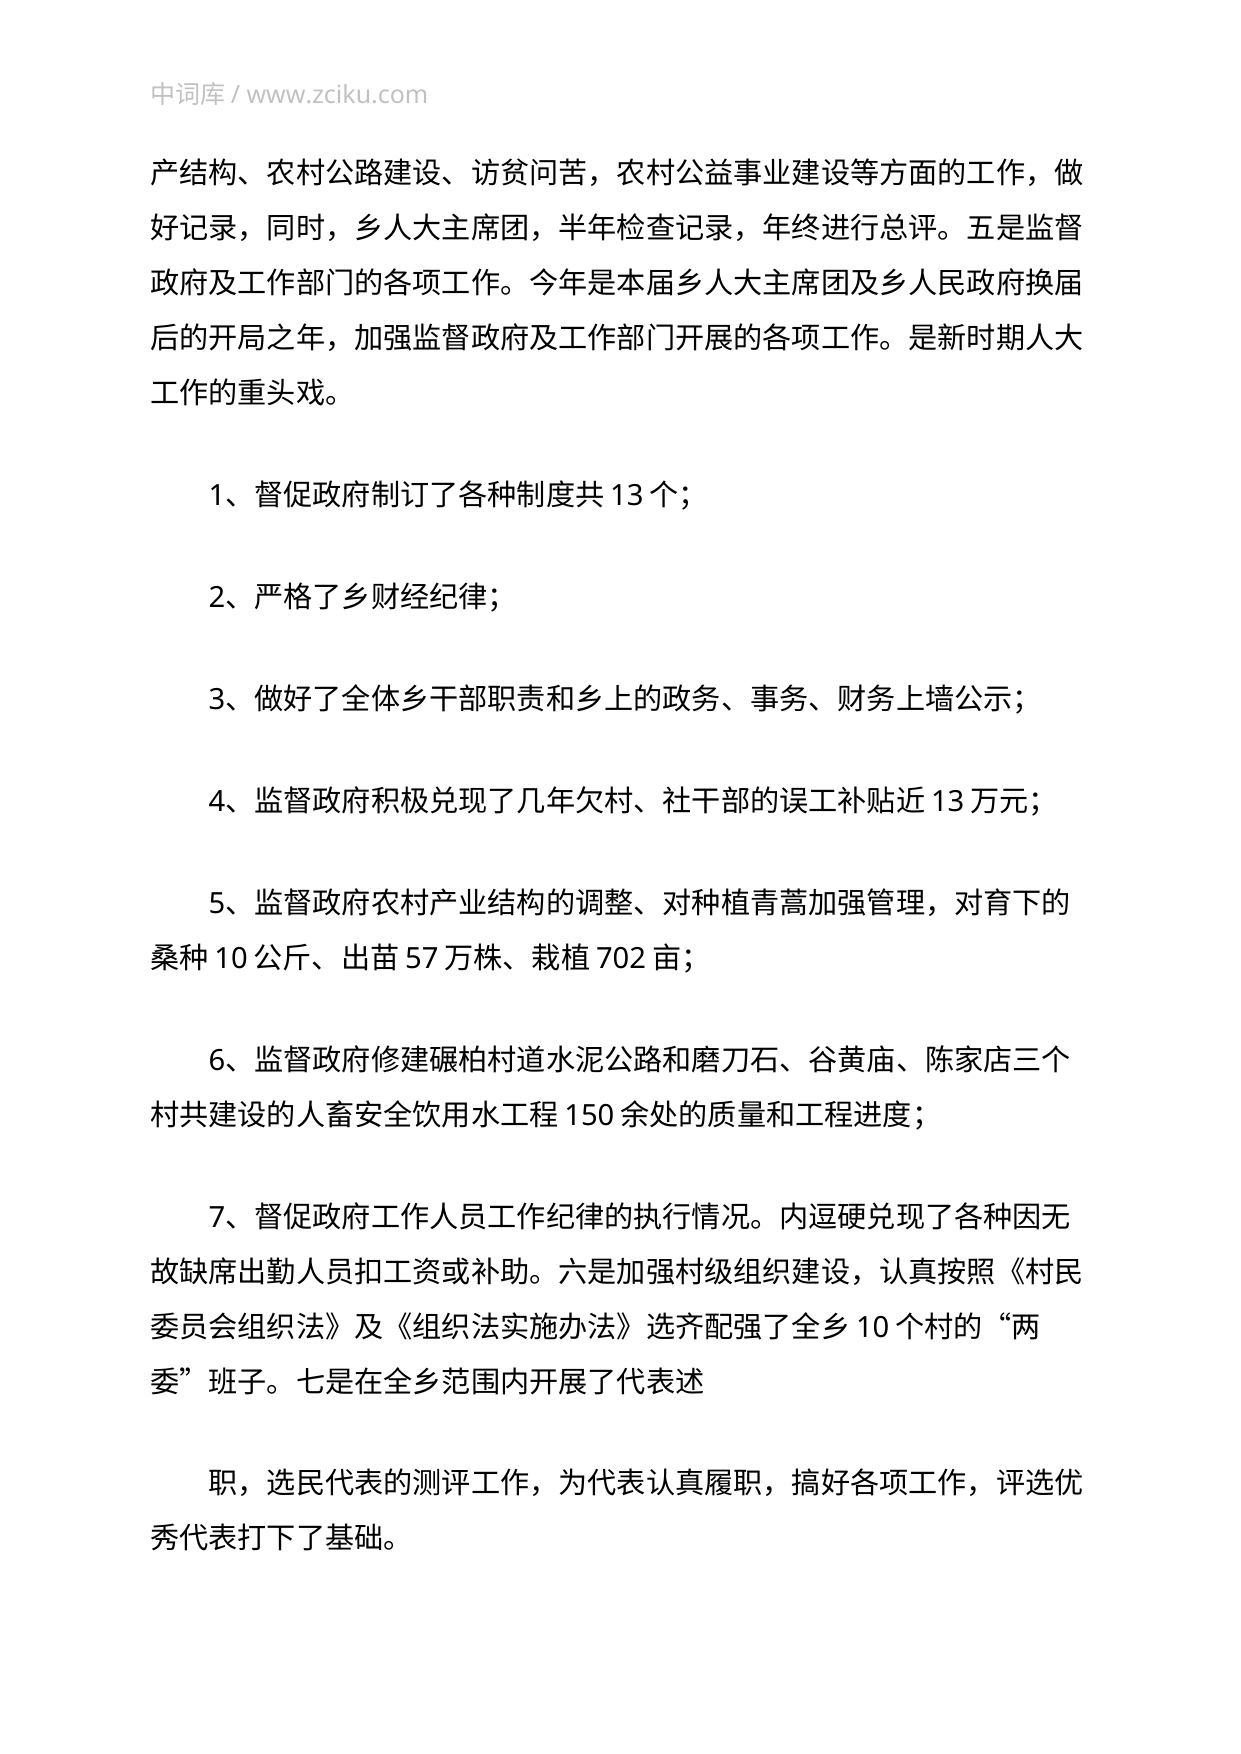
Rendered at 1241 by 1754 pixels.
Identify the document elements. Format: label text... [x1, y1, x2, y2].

text 2、严格了乡财经纪律； [150, 573, 1090, 616]
text 5、监督政府农村产业结构的调整、对种植青蒿加强管理，对育下的桑种10公斤、出苗57万株、栽植702亩； [150, 879, 1090, 977]
text 4、监督政府积极兑现了几年欠村、社干部的误工补贴近13万元； [150, 777, 1090, 820]
text 职，选民代表的测评工作，为代表认真履职，搞好各项工作，评选优秀代表打下了基础。 [150, 1460, 1090, 1557]
text 1、督促政府制订了各种制度共13个； [150, 471, 1090, 514]
text 7、督促政府工作人员工作纪律的执行情况。内逗硬兑现了各种因无故缺席出勤人员扣工资或补助。六是加强村级组织建设，认真按照《村民委员会组织法》及《组织法实施办法》选齐配强了全乡10个村的“两委”班子。七是在全乡范围内开展了代表述 [150, 1193, 1090, 1400]
text 3、做好了全体乡干部职责和乡上的政务、事务、财务上墙公示； [150, 675, 1090, 718]
text 6、监督政府修建碾柏村道水泥公路和磨刀石、谷黄庙、陈家店三个村共建设的人畜安全饮用水工程150余处的质量和工程进度； [150, 1036, 1090, 1134]
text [150, 150, 1090, 412]
